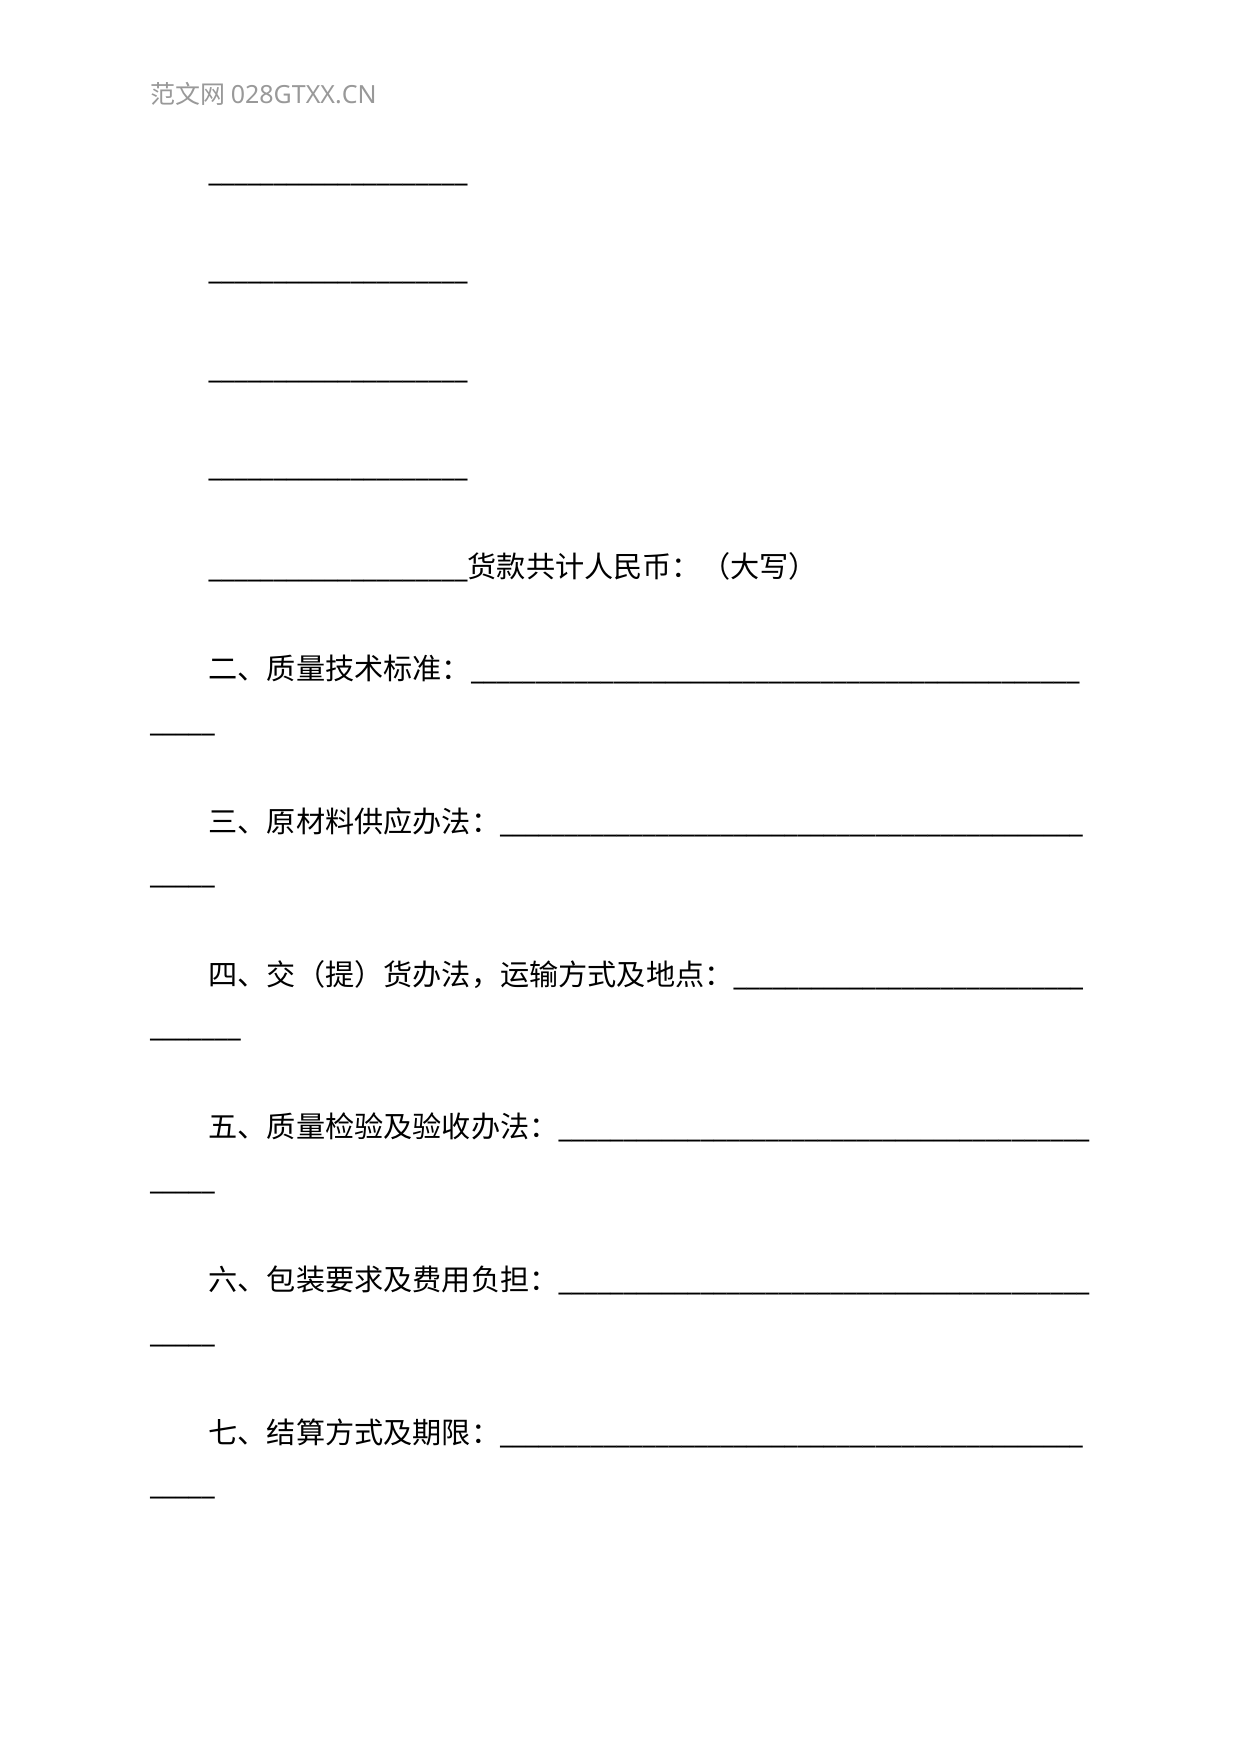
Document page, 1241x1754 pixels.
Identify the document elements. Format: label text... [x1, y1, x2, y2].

text 二、质量技术标准：____________________________________________________ [150, 646, 1090, 740]
text 四、交（提）货办法，运输方式及地点：__________________________________ [150, 951, 1090, 1045]
text 六、包装要求及费用负担：______________________________________________ [150, 1257, 1090, 1351]
text ____________________ [150, 347, 1090, 387]
text ____________________ [150, 248, 1090, 288]
text 五、质量检验及验收办法：______________________________________________ [150, 1104, 1090, 1198]
text ____________________货款共计人民币：（大写） [150, 544, 1090, 586]
text ____________________ [150, 150, 1090, 190]
text 三、原材料供应办法：__________________________________________________ [150, 798, 1090, 892]
text 七、结算方式及期限：__________________________________________________ [150, 1409, 1090, 1503]
text ____________________ [150, 445, 1090, 485]
